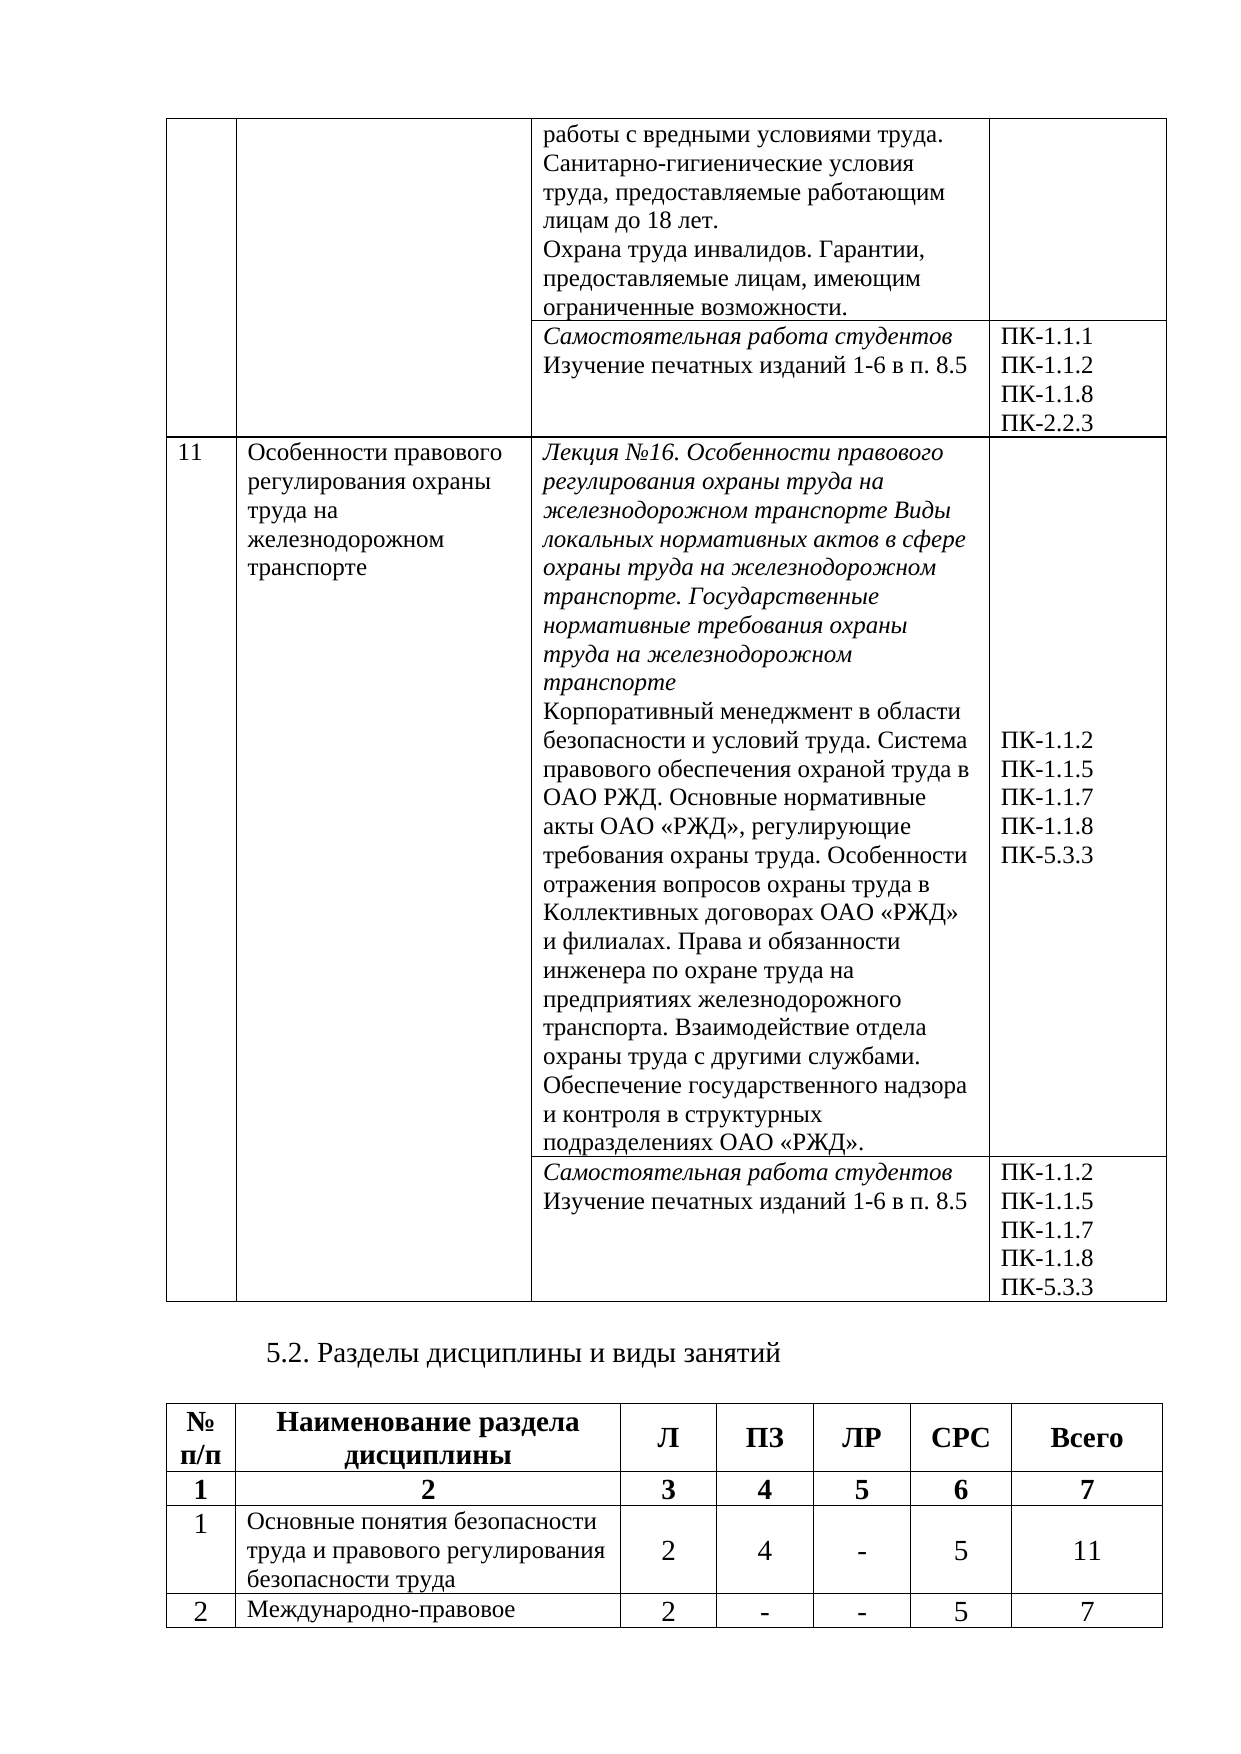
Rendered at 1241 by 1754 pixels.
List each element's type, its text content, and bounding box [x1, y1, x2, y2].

table_cell Основные понятия безопасности труда и правового регулирования безопасности труда [236, 1506, 620, 1593]
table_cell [990, 119, 1166, 320]
table_cell - [814, 1506, 910, 1593]
table_cell Самостоятельная работа студентов Изучение печатных изданий 1-6 в п. 8.5 [532, 1157, 989, 1301]
table_cell 2 [167, 1594, 235, 1627]
table_cell ПК-1.1.1 ПК-1.1.2 ПК-1.1.8 ПК-2.2.3 [990, 321, 1166, 436]
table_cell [236, 1594, 620, 1627]
table_cell 5 [911, 1506, 1011, 1593]
table_cell - [717, 1594, 813, 1627]
table_cell 5 [814, 1472, 910, 1505]
table_header № п/п [167, 1404, 235, 1471]
table_cell 11 [1012, 1506, 1162, 1593]
text 5.2. Разделы дисциплины и виды занятий [177, 1336, 1152, 1369]
table_cell 2 [621, 1506, 716, 1593]
table_header Л [621, 1404, 716, 1471]
table_cell Лекция №16. Особенности правового регулирования охраны труда на железнодорожном транспорте Виды локальных нормативных актов в сфере охраны труда на железнодорожном транспорте. Государственные нормативные требования охраны труда на железнодорожном транспорте Корпоративный менеджмент в области безопасности и условий труда. Система правового обеспечения охраной труда в ОАО РЖД. Основные нормативные акты ОАО «РЖД», регулирующие требования охраны труда. Особенности отражения вопросов охраны труда в Коллективных договорах ОАО «РЖД» и филиалах. Права и обязанности инженера по охране труда на предприятиях железнодорожного транспорта. Взаимодействие отдела охраны труда с другими службами. Обеспечение государственного надзора и контроля в структурных подразделениях ОАО «РЖД». [532, 438, 989, 1156]
table_header СРС [911, 1404, 1011, 1471]
table_cell Самостоятельная работа студентов Изучение печатных изданий 1-6 в п. 8.5 [532, 321, 989, 436]
table_cell ПК-1.1.2 ПК-1.1.5 ПК-1.1.7 ПК-1.1.8 ПК-5.3.3 [990, 1157, 1166, 1301]
table_cell 4 [717, 1506, 813, 1593]
table_cell Особенности правового регулирования охраны труда на железнодорожном транспорте [237, 438, 531, 1301]
table_cell 1 [167, 1472, 235, 1505]
table_cell 7 [1012, 1472, 1162, 1505]
table_cell - [814, 1594, 910, 1627]
table_header Всего [1012, 1404, 1162, 1471]
table_cell 3 [621, 1472, 716, 1505]
table_cell 2 [621, 1594, 716, 1627]
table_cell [532, 119, 989, 320]
table_cell 1 [167, 1506, 235, 1593]
table_cell 5 [911, 1594, 1011, 1627]
table_header ПЗ [717, 1404, 813, 1471]
table_cell 4 [717, 1472, 813, 1505]
table_header ЛР [814, 1404, 910, 1471]
table_cell 6 [911, 1472, 1011, 1505]
table_cell 10 [167, 119, 236, 436]
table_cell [237, 119, 531, 436]
table_cell ПК-1.1.2 ПК-1.1.5 ПК-1.1.7 ПК-1.1.8 ПК-5.3.3 [990, 438, 1166, 1156]
table_header Наименование раздела дисциплины [236, 1404, 620, 1471]
table_cell 7 [1012, 1594, 1162, 1627]
table_cell 2 [236, 1472, 620, 1505]
table_cell 11 [167, 438, 236, 1301]
